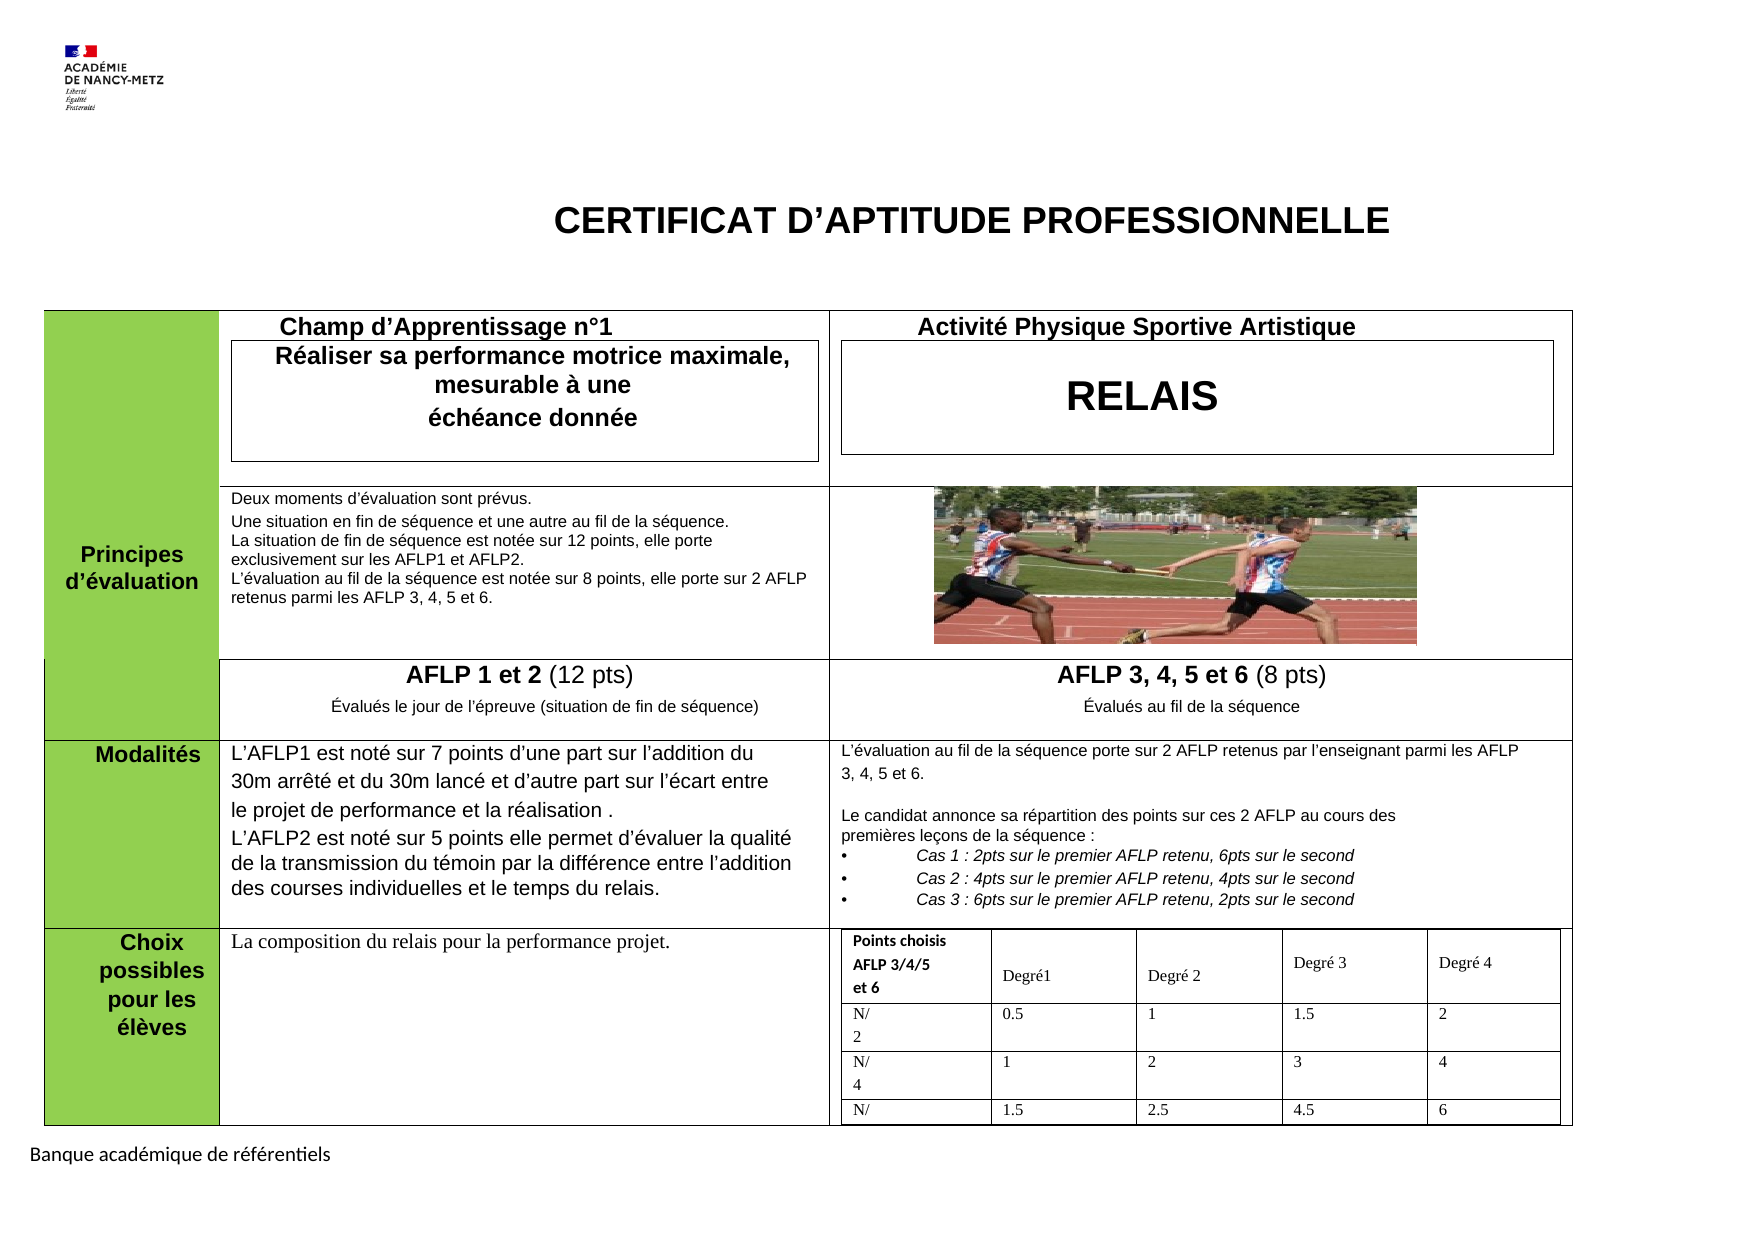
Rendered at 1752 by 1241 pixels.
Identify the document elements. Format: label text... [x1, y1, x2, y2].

table_cell [830, 487, 1572, 659]
table_cell [1283, 1004, 1427, 1051]
table_cell [1137, 930, 1282, 1003]
table_cell [1428, 1100, 1560, 1124]
table_cell [992, 930, 1136, 1003]
table_cell L’évaluation au fil de la séquence porte sur 2 AFLP retenus par l’enseignant parmi les AFLP 3, 4, 5 et 6. Le candidat annonce sa répartition des points sur ces 2 AFLP au cours des premières leçons de la séquence : Cas 1 : 2pts sur le premier AFLP retenu, 6pts sur le second Cas 2 : 4pts sur le premier AFLP retenu, 4pts sur le second Cas 3 : 6pts sur le premier AFLP retenu, 2pts sur le second [830, 741, 1572, 928]
table_cell [842, 1052, 991, 1099]
table_cell [992, 1004, 1136, 1051]
text CERTIFICAT D’APTITUDE PROFESSIONNELLE [473, 198, 1663, 241]
table_cell [842, 1100, 991, 1124]
table_cell AFLP 1 et 2 (12 pts) Évalués le jour de l’épreuve (situation de fin de séquence) [220, 660, 829, 740]
table_cell [1137, 1100, 1282, 1124]
table_cell [1428, 1052, 1560, 1099]
table_cell Deux moments d’évaluation sont prévus. Une situation en fin de séquence et une autre au fil de la séquence. La situation de fin de séquence est notée sur 12 points, elle porte exclusivement sur les AFLP1 et AFLP2. L’évaluation au fil de la séquence est notée sur 8 points, elle porte sur 2 AFLP retenus parmi les AFLP 3, 4, 5 et 6. [220, 487, 829, 659]
table_cell [1428, 930, 1560, 1003]
table_cell AFLP 3, 4, 5 et 6 (8 pts) Évalués au fil de la séquence [830, 660, 1572, 740]
table_cell [1137, 1004, 1282, 1051]
picture [53, 33, 177, 122]
table_cell [1283, 930, 1427, 1003]
table_cell [45, 659, 219, 740]
table_cell [992, 1052, 1136, 1099]
table_cell [830, 929, 841, 1125]
table_cell [842, 1004, 991, 1051]
table_cell [1283, 1100, 1427, 1124]
table_cell [1428, 1004, 1560, 1051]
table_cell [842, 930, 991, 1003]
table_cell [1283, 1052, 1427, 1099]
table_header Activité Physique Sportive Artistique [830, 311, 1572, 486]
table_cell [45, 929, 219, 1125]
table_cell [220, 929, 829, 1125]
picture [934, 486, 1417, 644]
table_cell [1561, 929, 1572, 1125]
table_header Champ d’Apprentissage n°1 [220, 311, 829, 486]
table_cell [992, 1100, 1136, 1124]
table_cell [1137, 1052, 1282, 1099]
table_cell L’AFLP1 est noté sur 7 points d’une part sur l’addition du 30m arrêté et du 30m lancé et d’autre part sur l’écart entre le projet de performance et la réalisation . L’AFLP2 est noté sur 5 points elle permet d’évaluer la qualité de la transmission du témoin par la différence entre l’addition des courses individuelles et le temps du relais. [220, 741, 829, 928]
table_header [44, 311, 219, 486]
table_cell Modalités [45, 741, 219, 928]
table_cell Principes d’évaluation [44, 486, 219, 659]
